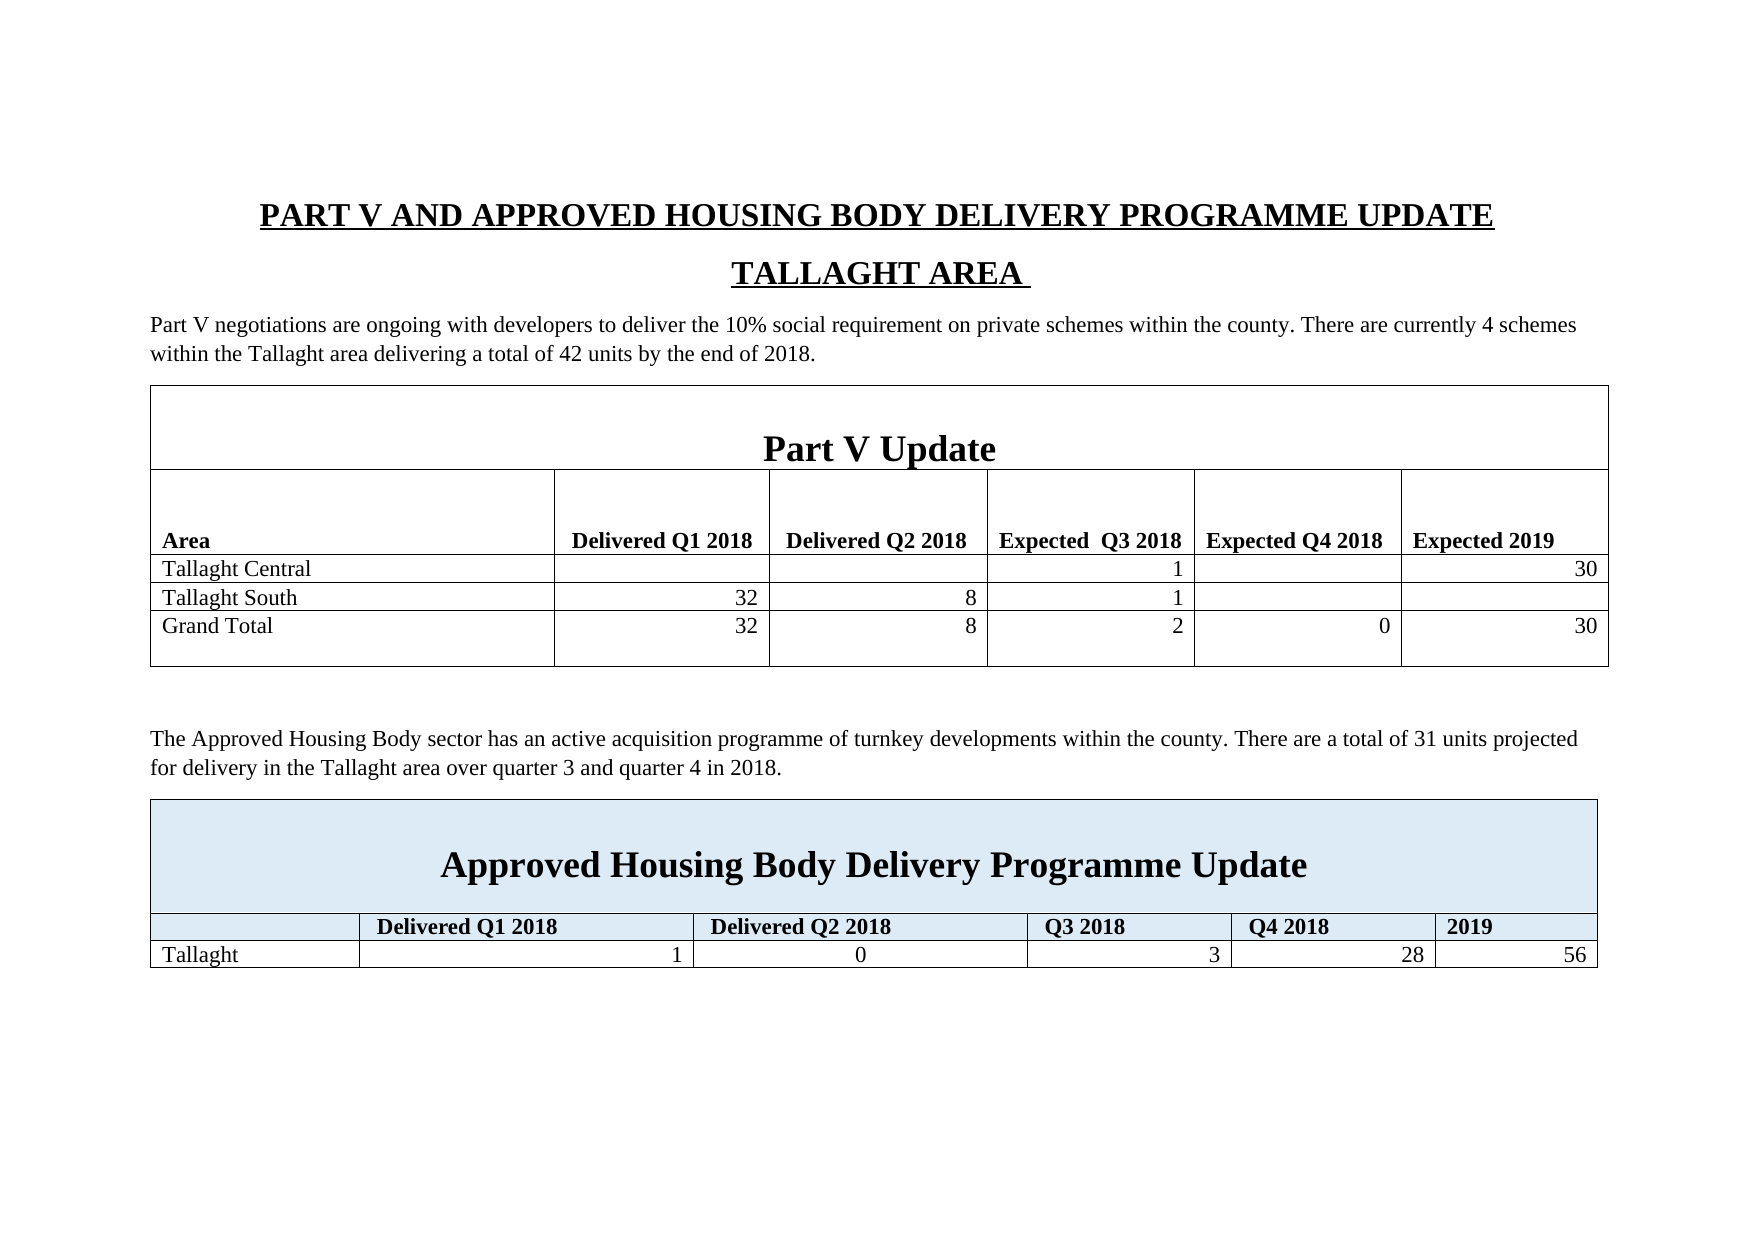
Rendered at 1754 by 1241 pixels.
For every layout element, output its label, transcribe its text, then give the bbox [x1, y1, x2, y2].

table_cell 30 [1402, 555, 1608, 582]
table_cell 8 [770, 583, 987, 610]
table_cell [151, 914, 359, 940]
table_cell Delivered Q2 2018 [770, 470, 987, 554]
table_cell 30 [1402, 611, 1608, 638]
table_cell 1 [988, 555, 1194, 582]
table_cell 32 [555, 583, 769, 610]
table_cell Tallaght [151, 941, 359, 967]
table_cell [555, 638, 769, 666]
table_cell Tallaght Central [151, 555, 554, 582]
table_cell Q4 2018 [1232, 914, 1435, 940]
table_cell 56 [1436, 941, 1597, 967]
table_cell 2019 [1436, 914, 1597, 940]
table_cell [988, 638, 1194, 666]
text PART V AND APPROVED HOUSING BODY DELIVERY PROGRAMME UPDATE [150, 195, 1604, 233]
table_cell Grand Total [151, 611, 554, 638]
table_cell Q3 2018 [1028, 914, 1231, 940]
table_cell [1195, 555, 1401, 582]
table_cell [1402, 583, 1608, 610]
table_cell 28 [1232, 941, 1435, 967]
table_cell Area [151, 470, 554, 554]
table_header Part V Update [151, 386, 1608, 469]
table_cell Delivered Q2 2018 [694, 914, 1027, 940]
table_cell [555, 555, 769, 582]
table_cell 1 [360, 941, 693, 967]
table_cell Expected Q4 2018 [1195, 470, 1401, 554]
table_cell 0 [1195, 611, 1401, 638]
table_cell Tallaght South [151, 583, 554, 610]
table_cell 8 [770, 611, 987, 638]
table_cell Delivered Q1 2018 [360, 914, 693, 940]
table_cell Expected Q3 2018 [988, 470, 1194, 554]
table_cell 1 [988, 583, 1194, 610]
table_cell [770, 638, 987, 666]
table_cell [151, 638, 554, 666]
table_cell 0 [694, 941, 1027, 967]
text The Approved Housing Body sector has an active acquisition programme of turnkey developments within the county. There are a total of 31 units projected for delivery in the Tallaght area over quarter 3 and quarter 4 in 2018. [150, 725, 1604, 780]
table_cell 32 [555, 611, 769, 638]
text TALLAGHT AREA [150, 253, 1604, 291]
table_cell 3 [1028, 941, 1231, 967]
table_cell [1195, 583, 1401, 610]
table_cell [1195, 638, 1401, 666]
table_header Approved Housing Body Delivery Programme Update [151, 800, 1597, 912]
table_cell [1402, 638, 1608, 666]
table_cell [770, 555, 987, 582]
text Part V negotiations are ongoing with developers to deliver the 10% social requirement on private schemes within the county. There are currently 4 schemes within the Tallaght area delivering a total of 42 units by the end of 2018. [150, 311, 1604, 366]
table_cell 2 [988, 611, 1194, 638]
table_cell Delivered Q1 2018 [555, 470, 769, 554]
table_cell Expected 2019 [1402, 470, 1608, 554]
